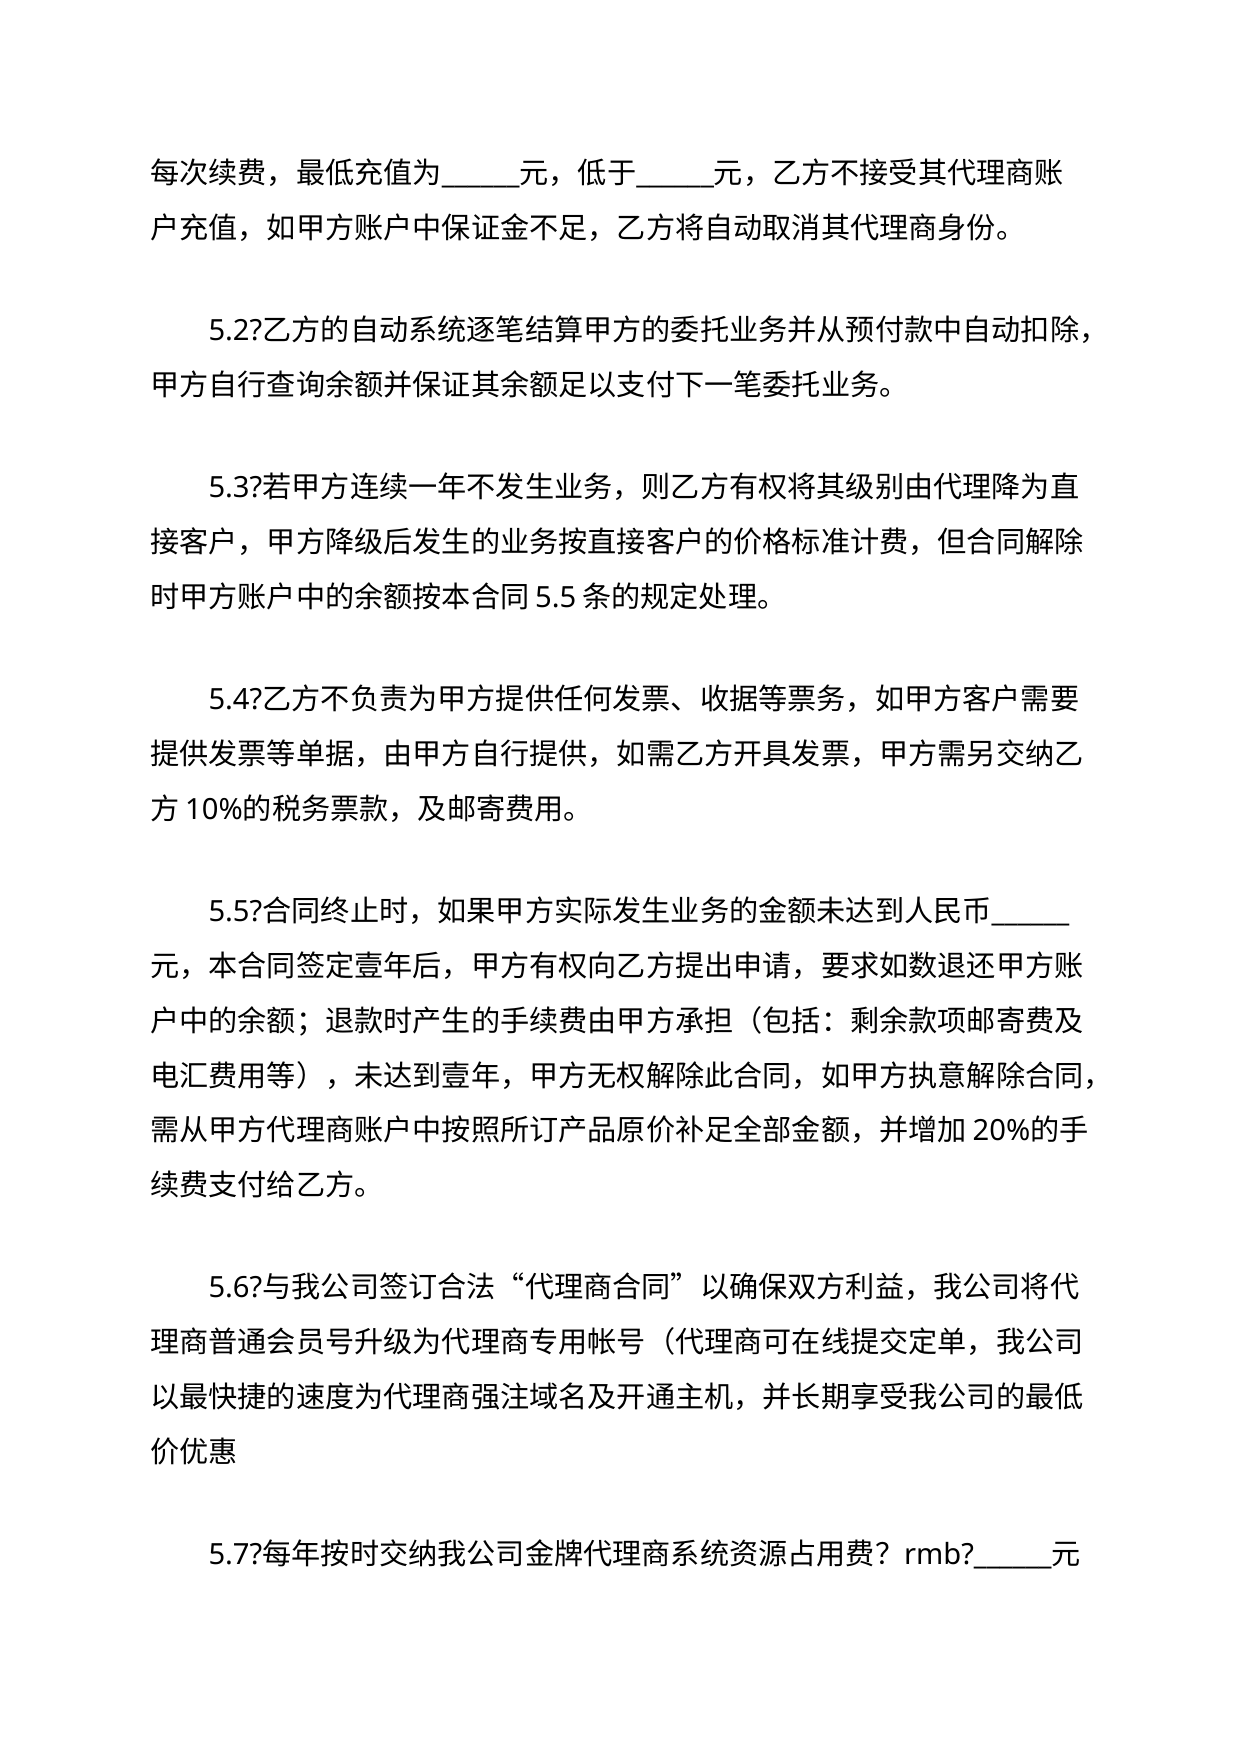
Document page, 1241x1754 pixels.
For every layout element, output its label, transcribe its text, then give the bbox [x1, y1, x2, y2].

text 5.2?乙方的自动系统逐笔结算甲方的委托业务并从预付款中自动扣除，甲方自行查询余额并保证其余额足以支付下一笔委托业务。 [150, 307, 1090, 404]
text 5.5?合同终止时，如果甲方实际发生业务的金额未达到人民币______元，本合同签定壹年后，甲方有权向乙方提出申请，要求如数退还甲方账户中的余额；退款时产生的手续费由甲方承担（包括：剩余款项邮寄费及电汇费用等），未达到壹年，甲方无权解除此合同，如甲方执意解除合同，需从甲方代理商账户中按照所订产品原价补足全部金额，并增加20%的手续费支付给乙方。 [150, 887, 1090, 1204]
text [150, 1530, 1090, 1573]
text 5.6?与我公司签订合法“代理商合同”以确保双方利益，我公司将代理商普通会员号升级为代理商专用帐号（代理商可在线提交定单，我公司以最快捷的速度为代理商强注域名及开通主机，并长期享受我公司的最低价优惠 [150, 1264, 1090, 1471]
text 5.3?若甲方连续一年不发生业务，则乙方有权将其级别由代理降为直接客户，甲方降级后发生的业务按直接客户的价格标准计费，但合同解除时甲方账户中的余额按本合同5.5条的规定处理。 [150, 463, 1090, 616]
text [150, 150, 1090, 247]
text 5.4?乙方不负责为甲方提供任何发票、收据等票务，如甲方客户需要提供发票等单据，由甲方自行提供，如需乙方开具发票，甲方需另交纳乙方10%的税务票款，及邮寄费用。 [150, 675, 1090, 828]
